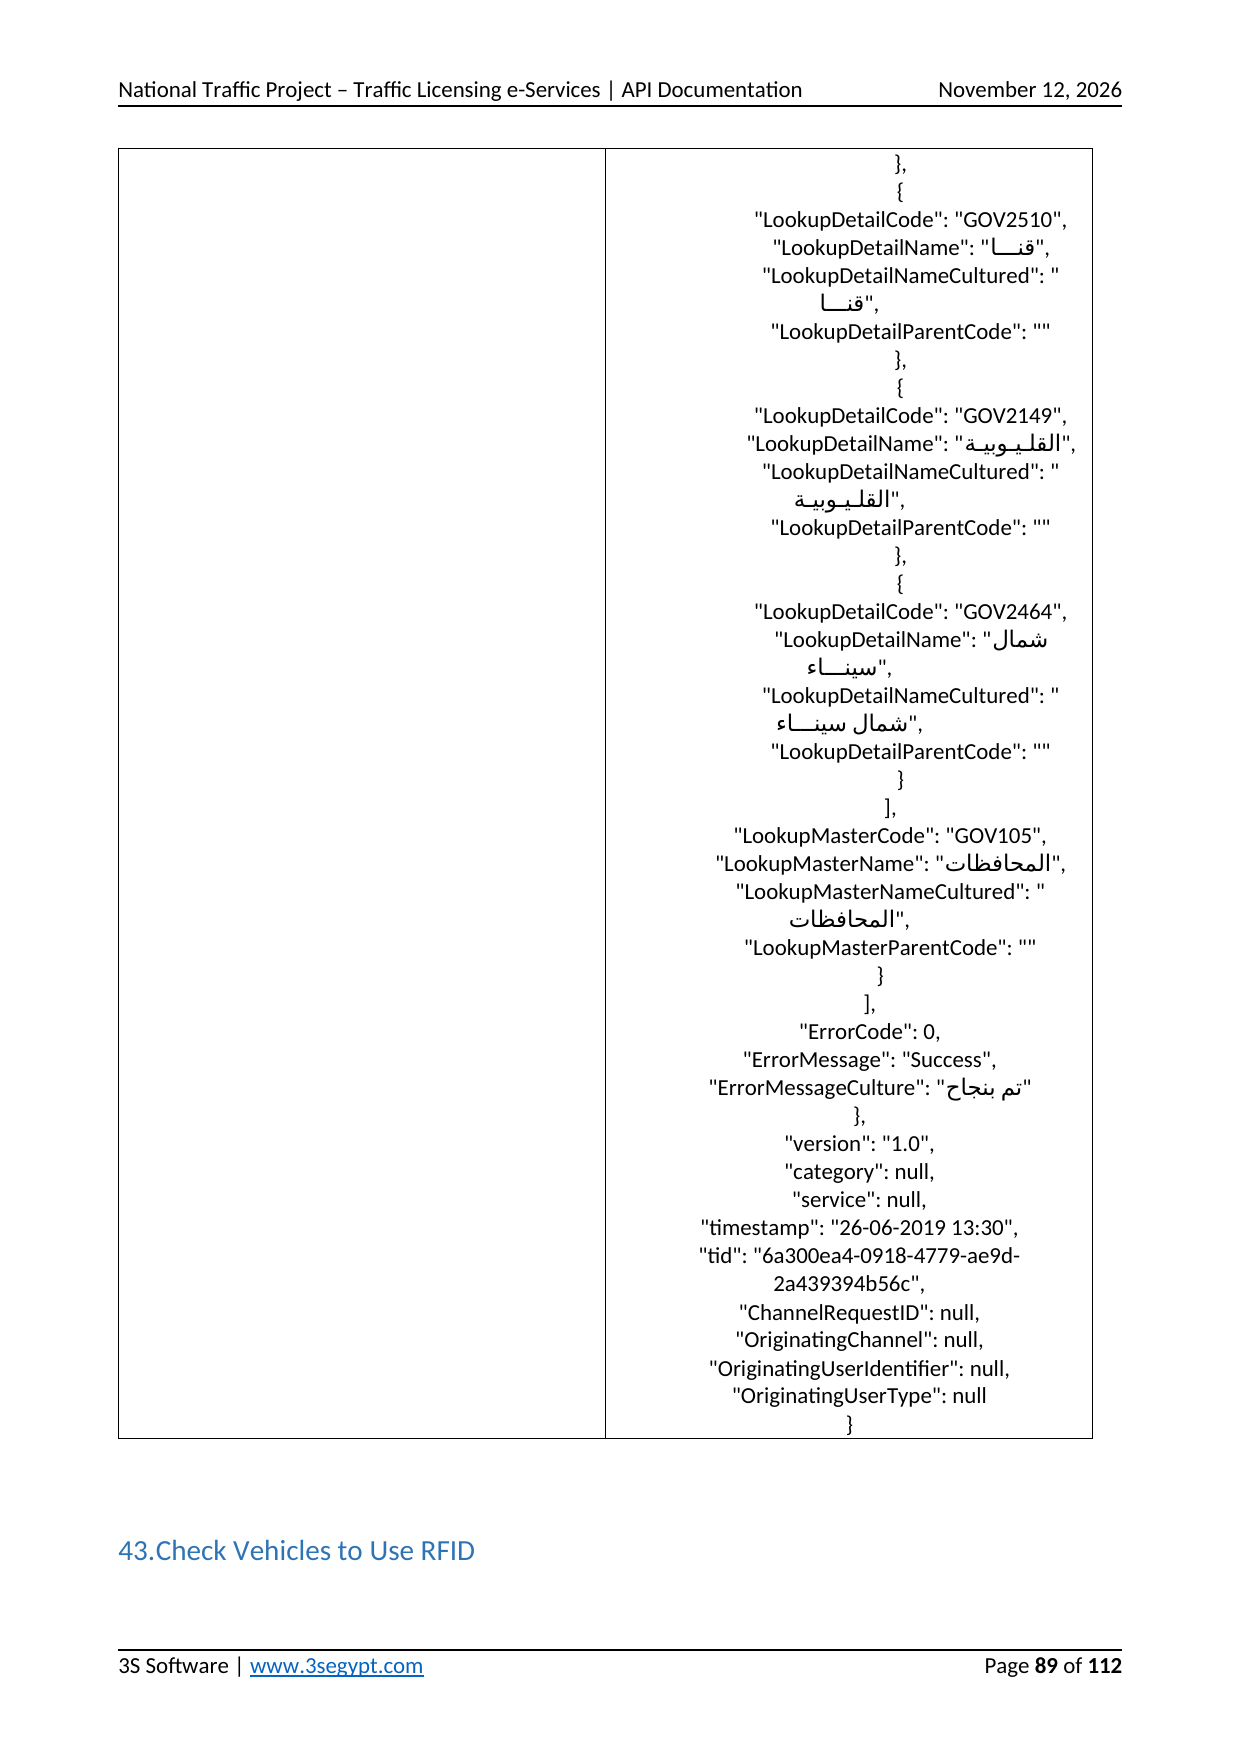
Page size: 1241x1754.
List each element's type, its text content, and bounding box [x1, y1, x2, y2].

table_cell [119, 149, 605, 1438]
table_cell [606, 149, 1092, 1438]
subtitle Check Vehicles to Use RFID [118, 1532, 1122, 1568]
